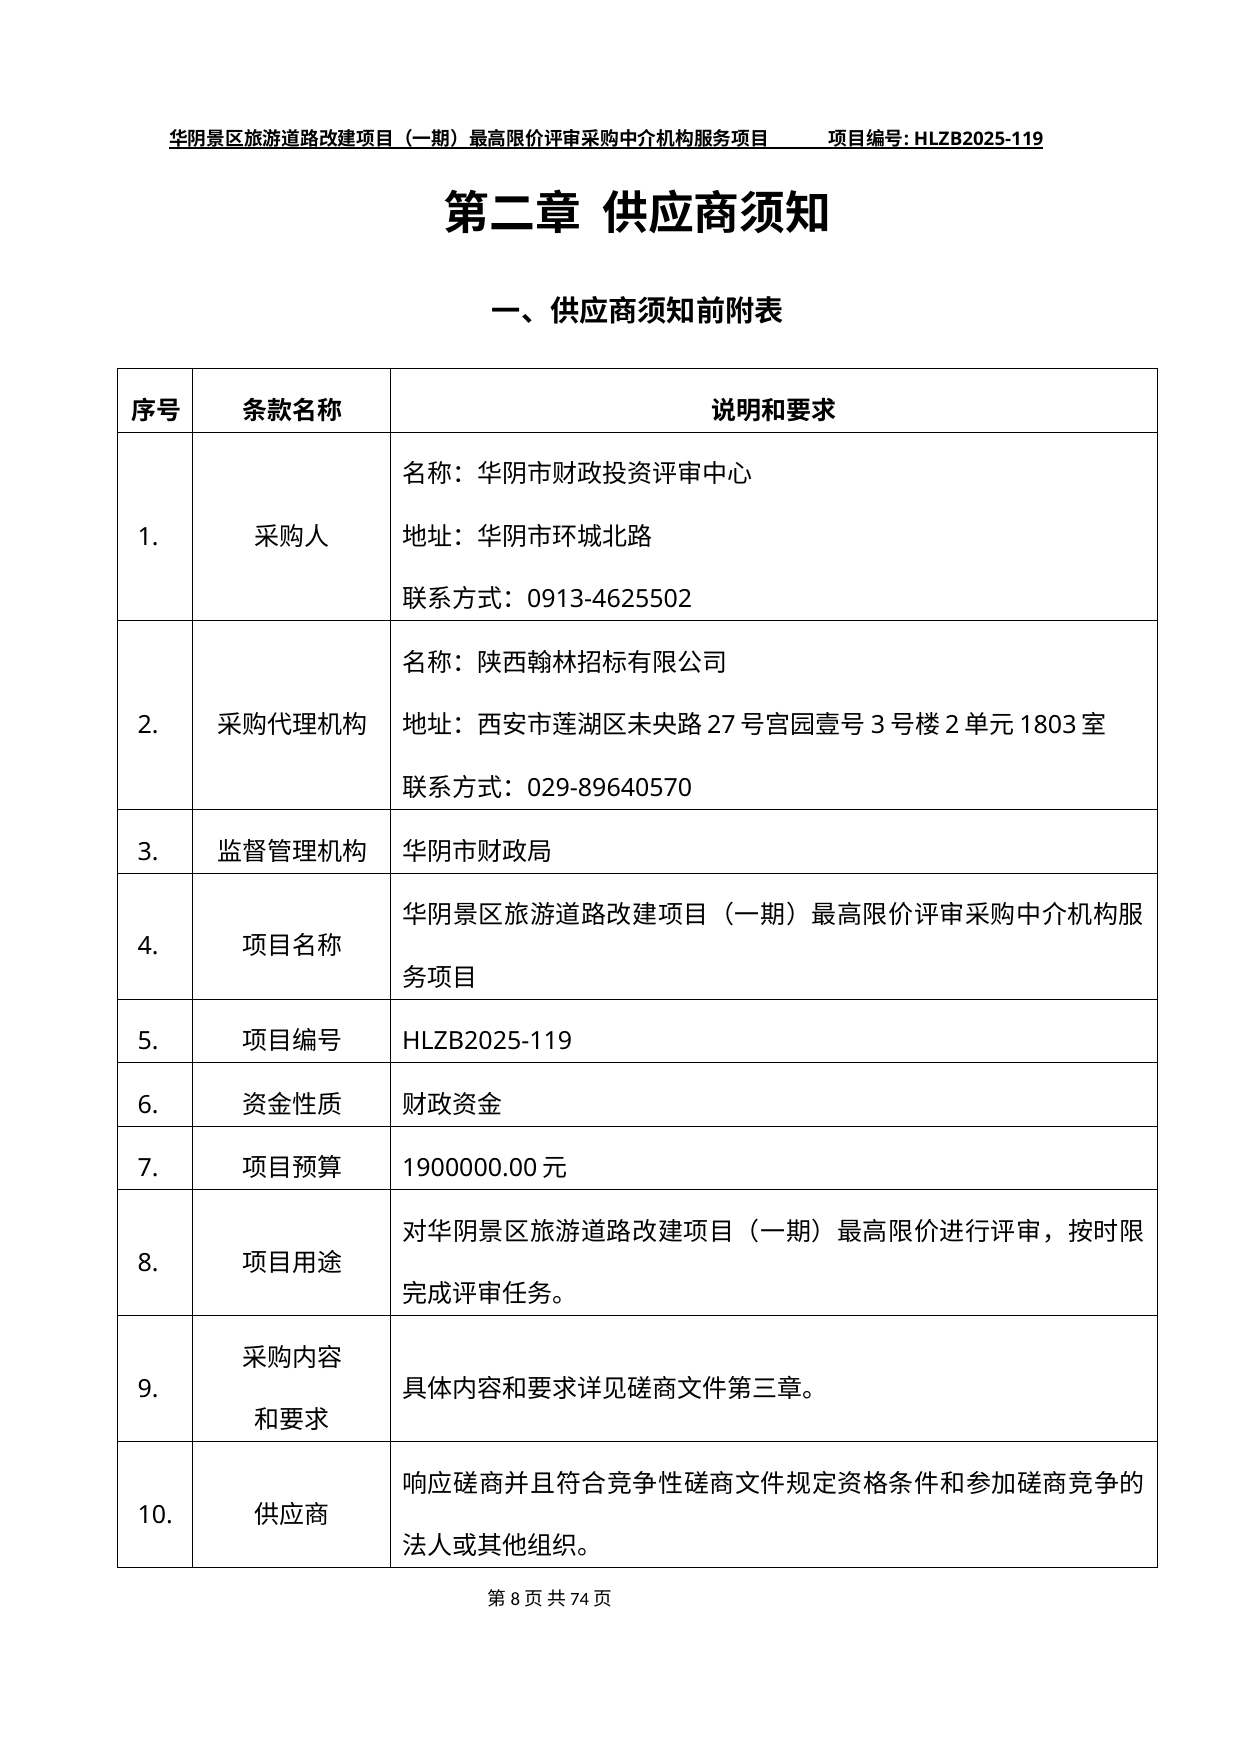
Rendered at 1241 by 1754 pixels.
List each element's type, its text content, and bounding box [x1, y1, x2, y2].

table_cell 项目用途 [193, 1190, 390, 1315]
table_cell 采购代理机构 [193, 621, 390, 809]
table_cell 财政资金 [391, 1063, 1157, 1126]
table_cell [118, 621, 192, 809]
table_cell 项目编号 [193, 1000, 390, 1062]
table_header 说明和要求 [391, 369, 1157, 432]
table_cell [118, 810, 192, 872]
table_cell [118, 1442, 192, 1567]
table_cell [118, 1316, 192, 1441]
table_cell 华阴市财政局 [391, 810, 1157, 872]
table_cell 对华阴景区旅游道路改建项目（一期）最高限价进行评审，按时限完成评审任务。 [391, 1190, 1157, 1315]
table_cell 名称：华阴市财政投资评审中心 地址：华阴市环城北路 联系方式：0913-4625502 [391, 433, 1157, 620]
table_cell 项目预算 [193, 1127, 390, 1189]
table_cell [118, 433, 192, 620]
table_cell HLZB2025-119 [391, 1000, 1157, 1062]
subtitle 一、供应商须知前附表 [169, 255, 1106, 338]
table_cell 名称：陕西翰林招标有限公司 地址：西安市莲湖区未央路27号宫园壹号3号楼2单元1803室 联系方式：029-89640570 [391, 621, 1157, 809]
table_cell 华阴景区旅游道路改建项目（一期）最高限价评审采购中介机构服务项目 [391, 874, 1157, 998]
table_cell 响应磋商并且符合竞争性磋商文件规定资格条件和参加磋商竞争的法人或其他组织。 [391, 1442, 1157, 1567]
table_cell [118, 1190, 192, 1315]
table_cell 采购内容 和要求 [193, 1316, 390, 1441]
table_cell 采购人 [193, 433, 390, 620]
table_cell 监督管理机构 [193, 810, 390, 872]
table_cell [118, 1127, 192, 1189]
table_cell [118, 874, 192, 998]
table_cell [118, 1000, 192, 1062]
table_cell 资金性质 [193, 1063, 390, 1126]
table_cell [118, 1063, 192, 1126]
table_cell 项目名称 [193, 874, 390, 998]
table_header 条款名称 [193, 369, 390, 432]
table_cell 1900000.00元 [391, 1127, 1157, 1189]
table_cell 具体内容和要求详见磋商文件第三章。 [391, 1316, 1157, 1441]
subtitle 第二章 供应商须知 [169, 176, 1106, 243]
table_header 序号 [118, 369, 192, 432]
table_cell 供应商 [193, 1442, 390, 1567]
